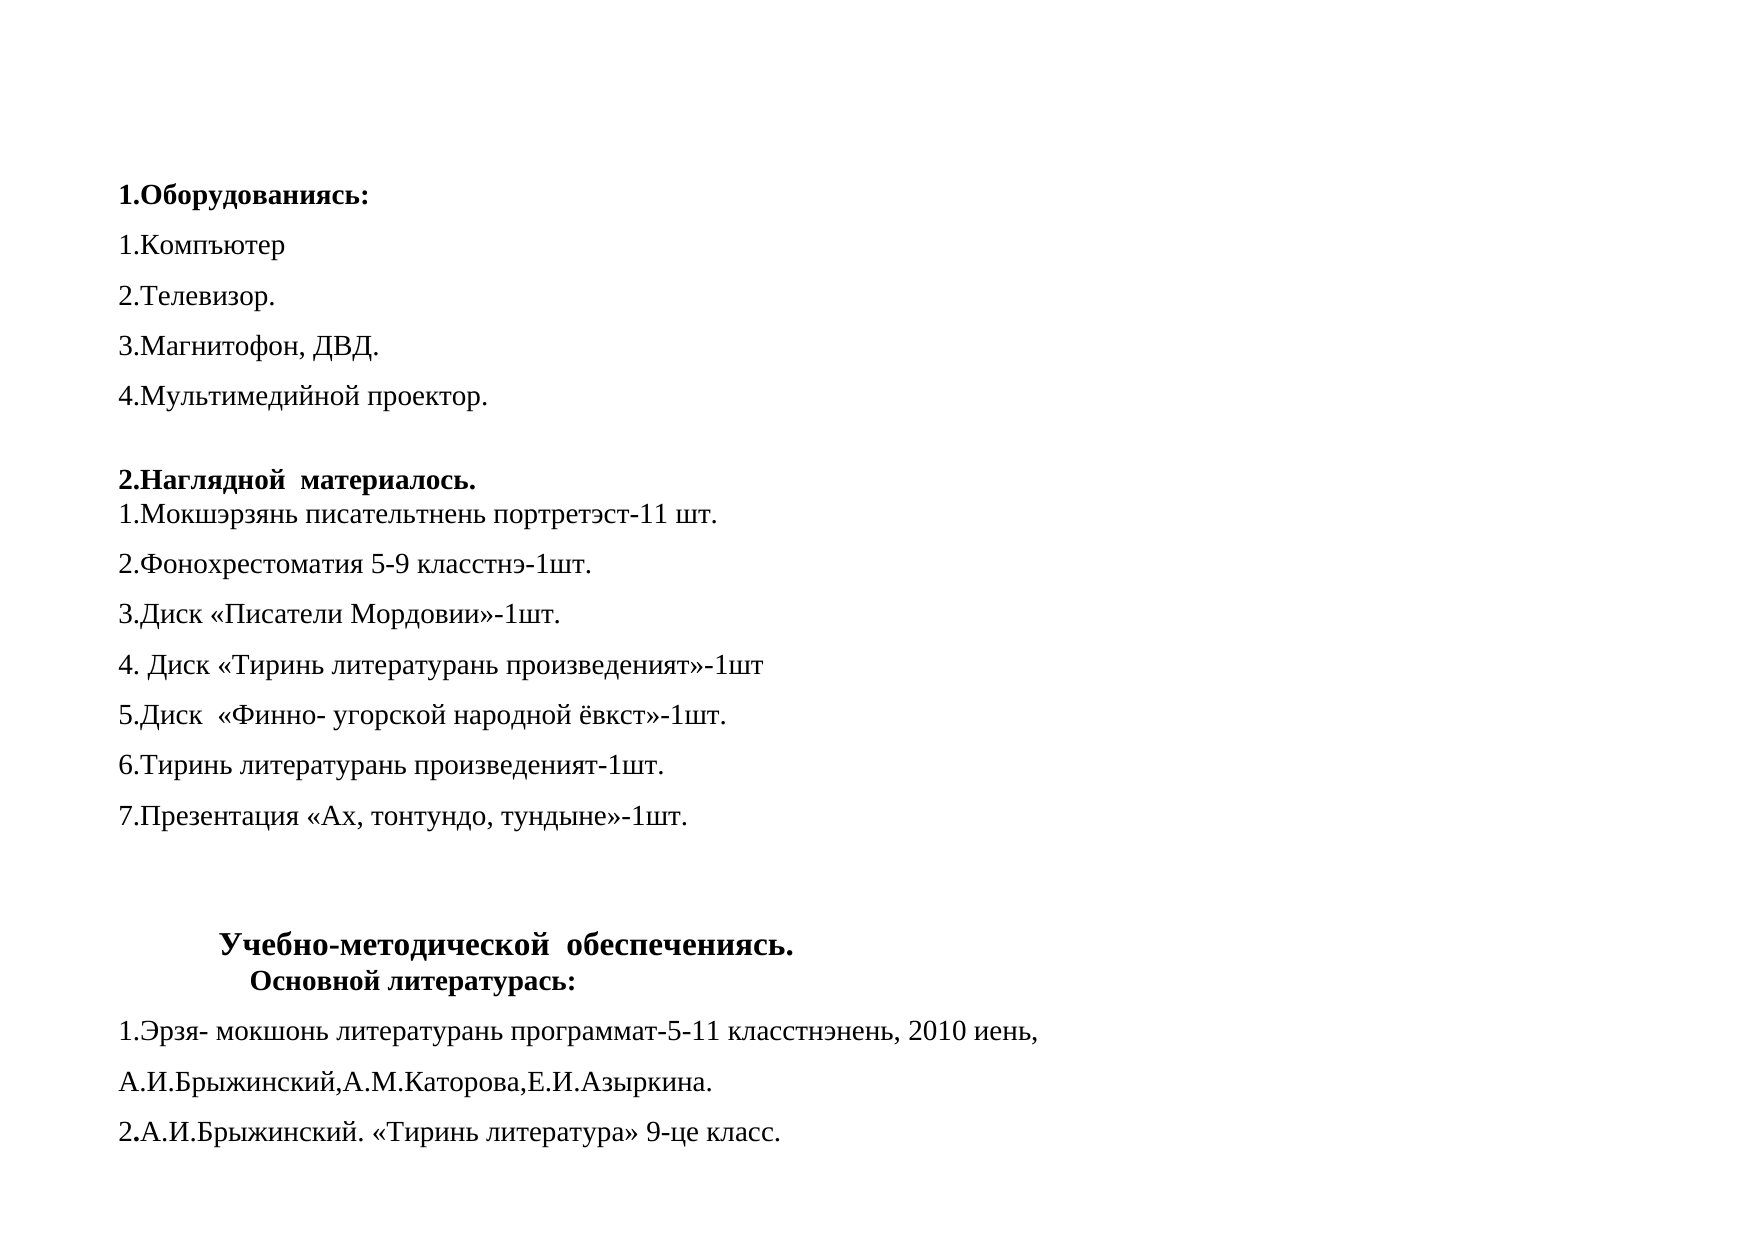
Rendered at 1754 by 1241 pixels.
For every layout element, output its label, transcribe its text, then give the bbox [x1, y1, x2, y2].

text 2.Телевизор. [118, 278, 1636, 311]
text Основной литературась: [118, 963, 1636, 997]
text 3.Магнитофон, ДВД. [118, 328, 1636, 362]
text 1.Компъютер [118, 227, 1636, 261]
text 1.Эрзя- мокшонь литературань программат-5-11 класстнэнень, 2010 иень, [118, 1013, 1636, 1047]
text 7.Презентация «Ах, тонтундо, тундыне»-1шт. [118, 798, 1636, 831]
text 2.Фонохрестоматия 5-9 класстнэ-1шт. [118, 546, 1636, 580]
text 1.Мокшэрзянь писательтнень портретэст-11 шт. [118, 496, 1636, 529]
text 5.Диск «Финно- угорской народной ёвкст»-1шт. [118, 697, 1636, 731]
text 4.Мультимедийной проектор. [118, 378, 1636, 412]
text Учебно-методической обеспечениясь. [118, 925, 1636, 963]
text 2.Наглядной материалось. [118, 462, 1636, 496]
text 2.А.И.Брыжинский. «Тиринь литература» 9-це класс. [118, 1114, 1636, 1147]
text 3.Диск «Писатели Мордовии»-1шт. [118, 596, 1636, 630]
text А.И.Брыжинский,А.М.Каторова,Е.И.Азыркина. [118, 1064, 1636, 1097]
text 1.Оборудованиясь: [118, 177, 1636, 211]
text 4. Диск «Тиринь литературань произведеният»-1шт [118, 647, 1636, 680]
text 6.Тиринь литературань произведеният-1шт. [118, 747, 1636, 781]
